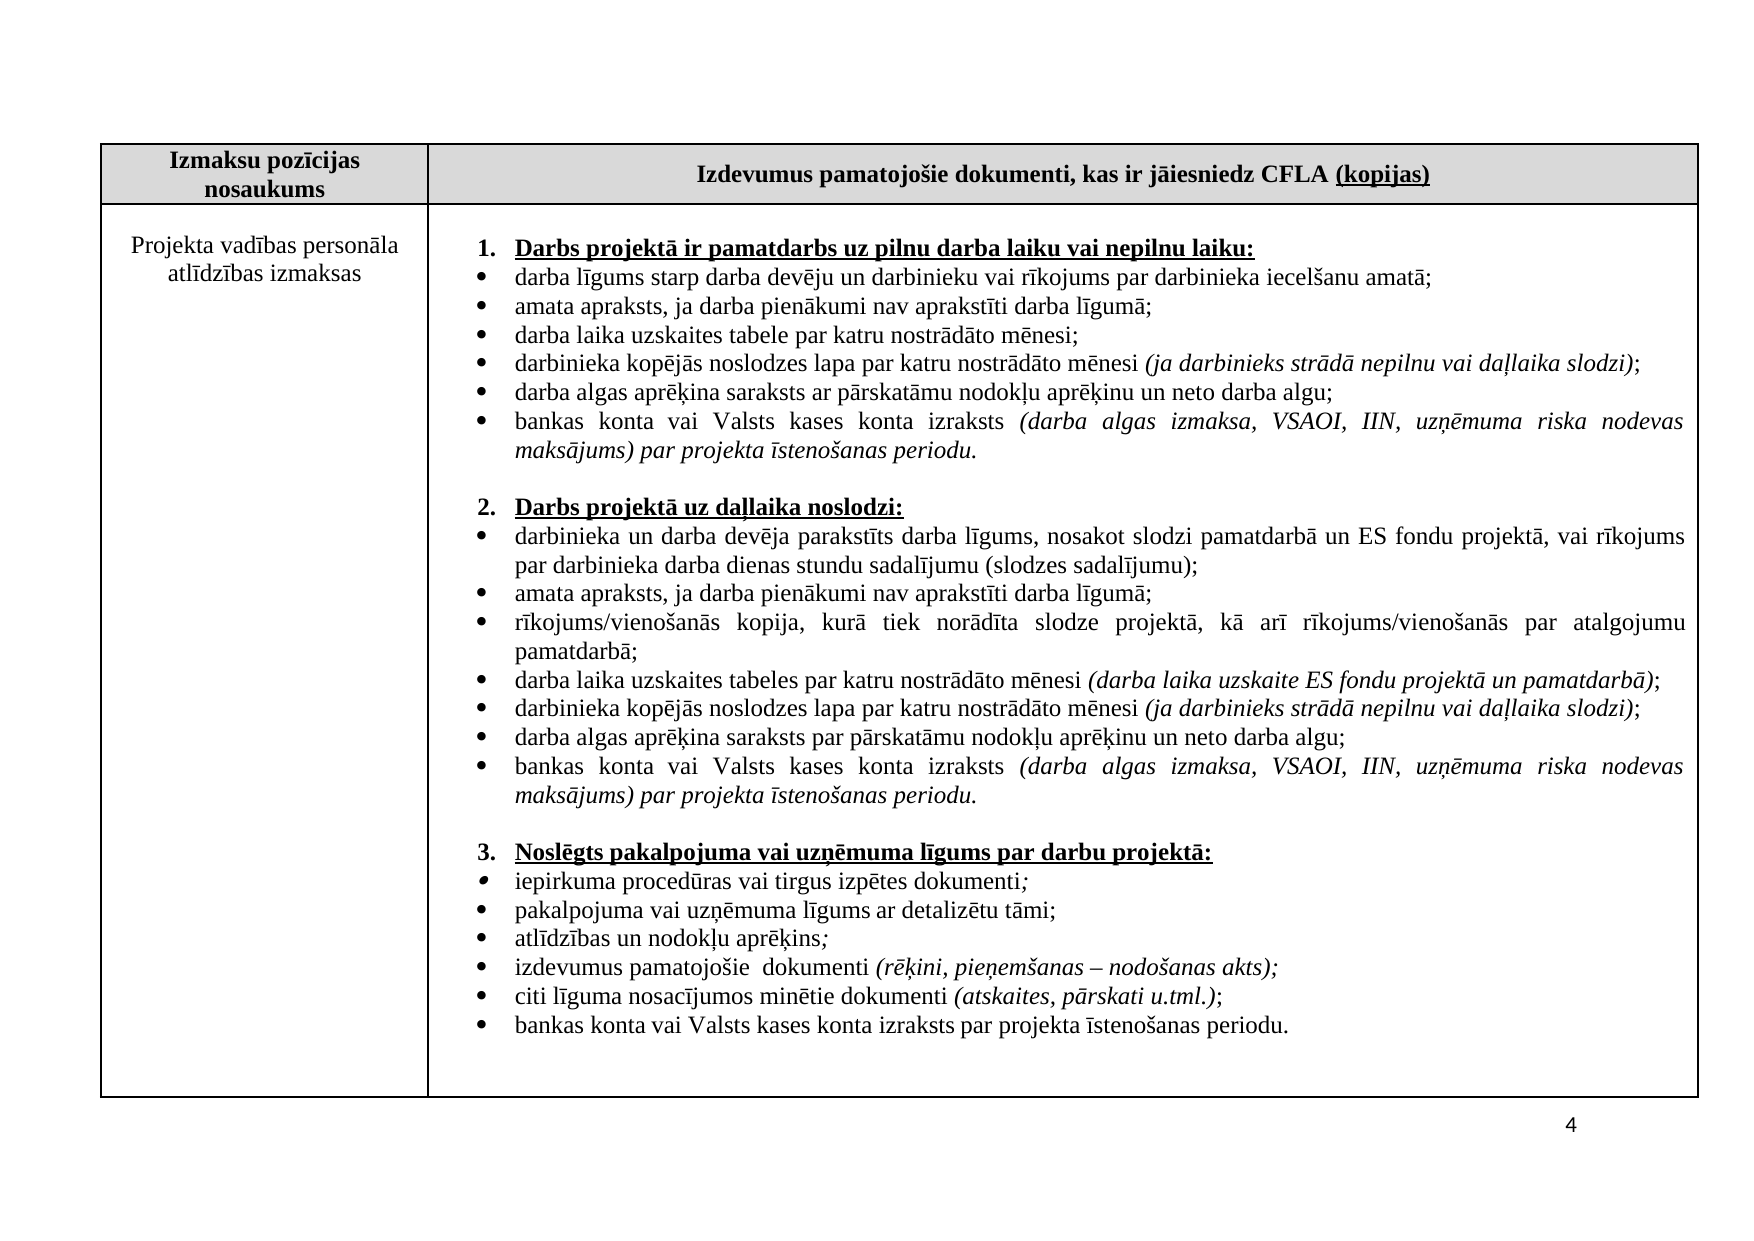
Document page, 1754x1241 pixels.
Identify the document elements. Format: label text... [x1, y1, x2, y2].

table_header Izmaksu pozīcijas nosaukums [102, 145, 427, 203]
table_header Izdevumus pamatojošie dokumenti, kas ir jāiesniedz CFLA (kopijas) [429, 145, 1697, 203]
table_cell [102, 205, 427, 1096]
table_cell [429, 205, 1697, 1096]
